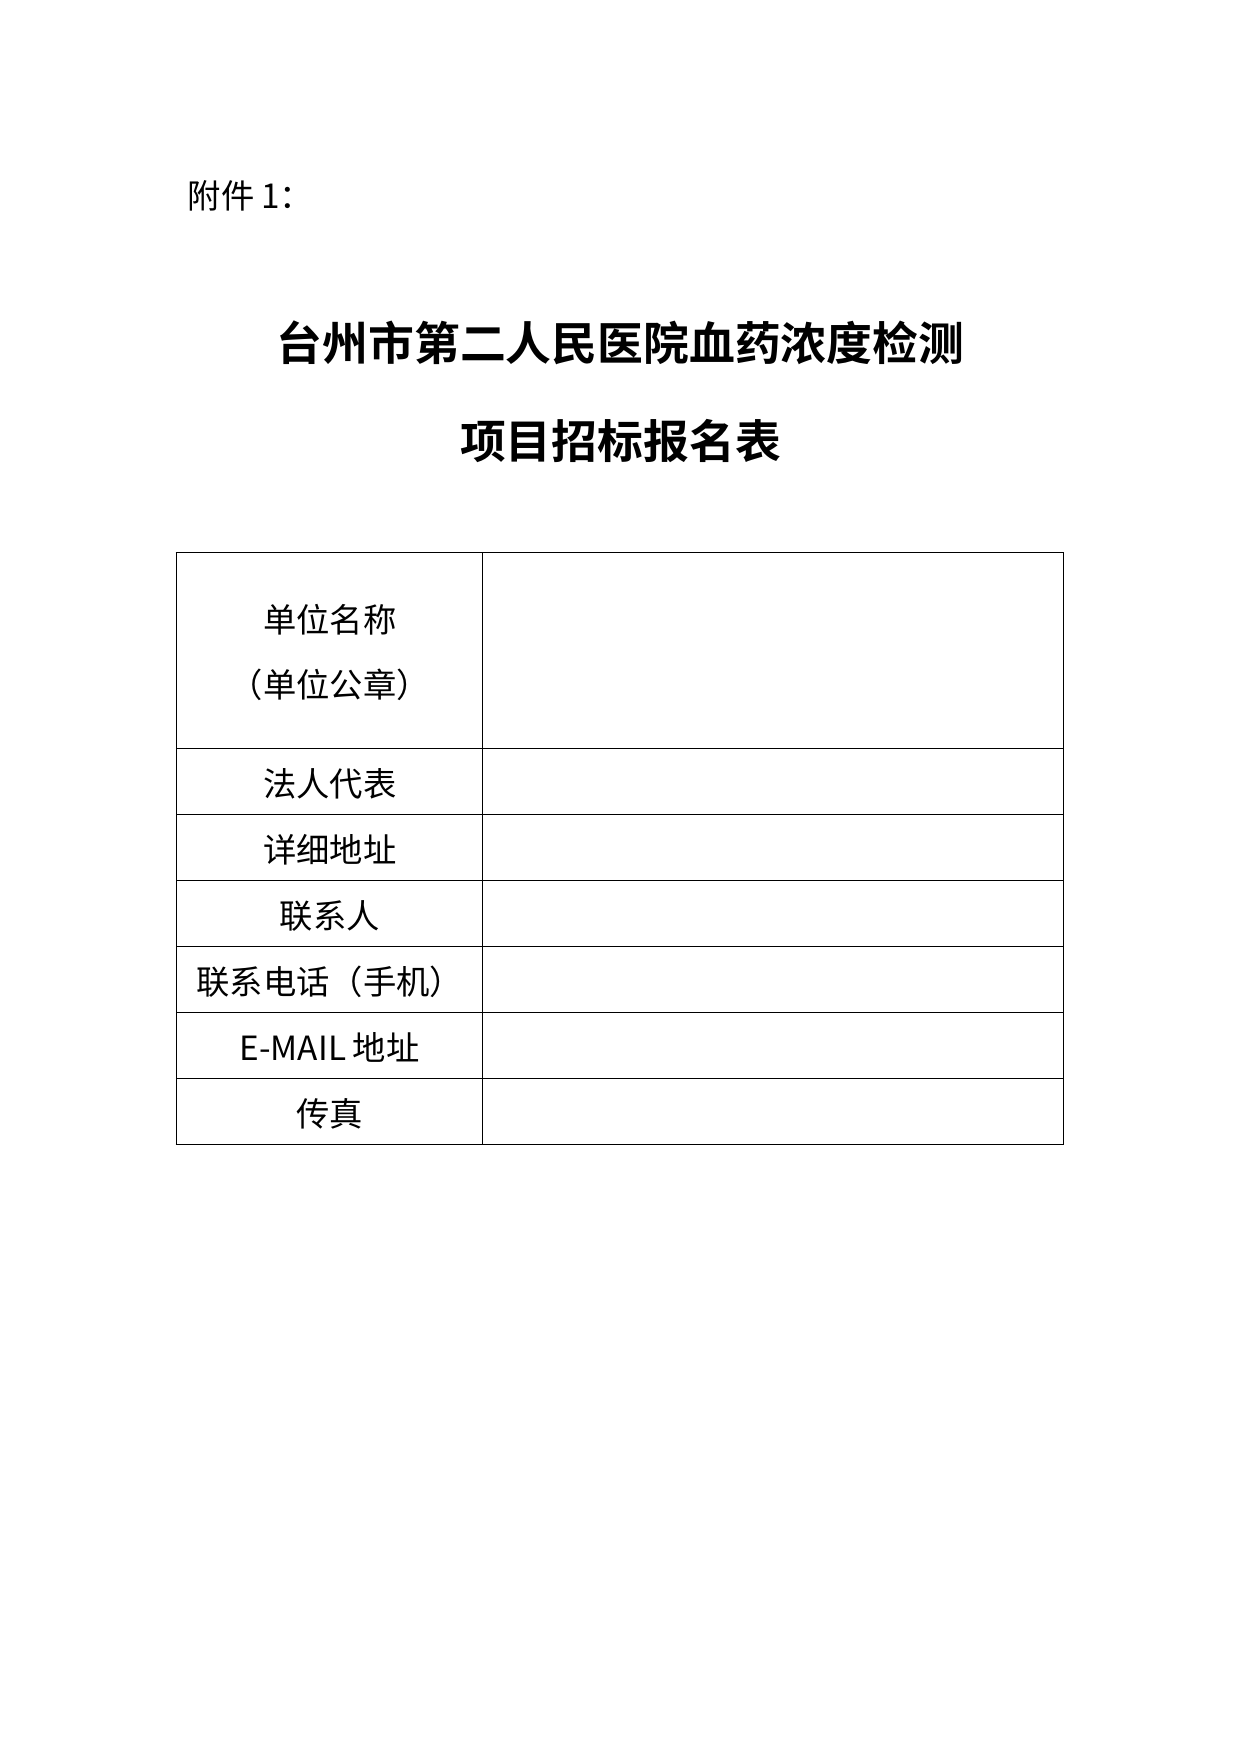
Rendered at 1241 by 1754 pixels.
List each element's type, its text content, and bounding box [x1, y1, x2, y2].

text 台州市第二人民医院血药浓度检测 [187, 292, 1053, 389]
text 项目招标报名表 [187, 389, 1053, 487]
table_cell E-MAIL地址 [177, 1013, 482, 1078]
table_header [483, 553, 1063, 748]
table_cell [483, 815, 1063, 880]
table_cell [483, 881, 1063, 946]
table_cell 联系人 [177, 881, 482, 946]
table_cell 传真 [177, 1079, 482, 1144]
text 附件1： [187, 162, 1053, 227]
table_cell 联系电话（手机） [177, 947, 482, 1012]
table_cell 详细地址 [177, 815, 482, 880]
table_cell [483, 749, 1063, 814]
table_cell [483, 947, 1063, 1012]
table_header 单位名称 （单位公章） [177, 553, 482, 748]
table_cell 法人代表 [177, 749, 482, 814]
table_cell [483, 1013, 1063, 1078]
table_cell [483, 1079, 1063, 1144]
